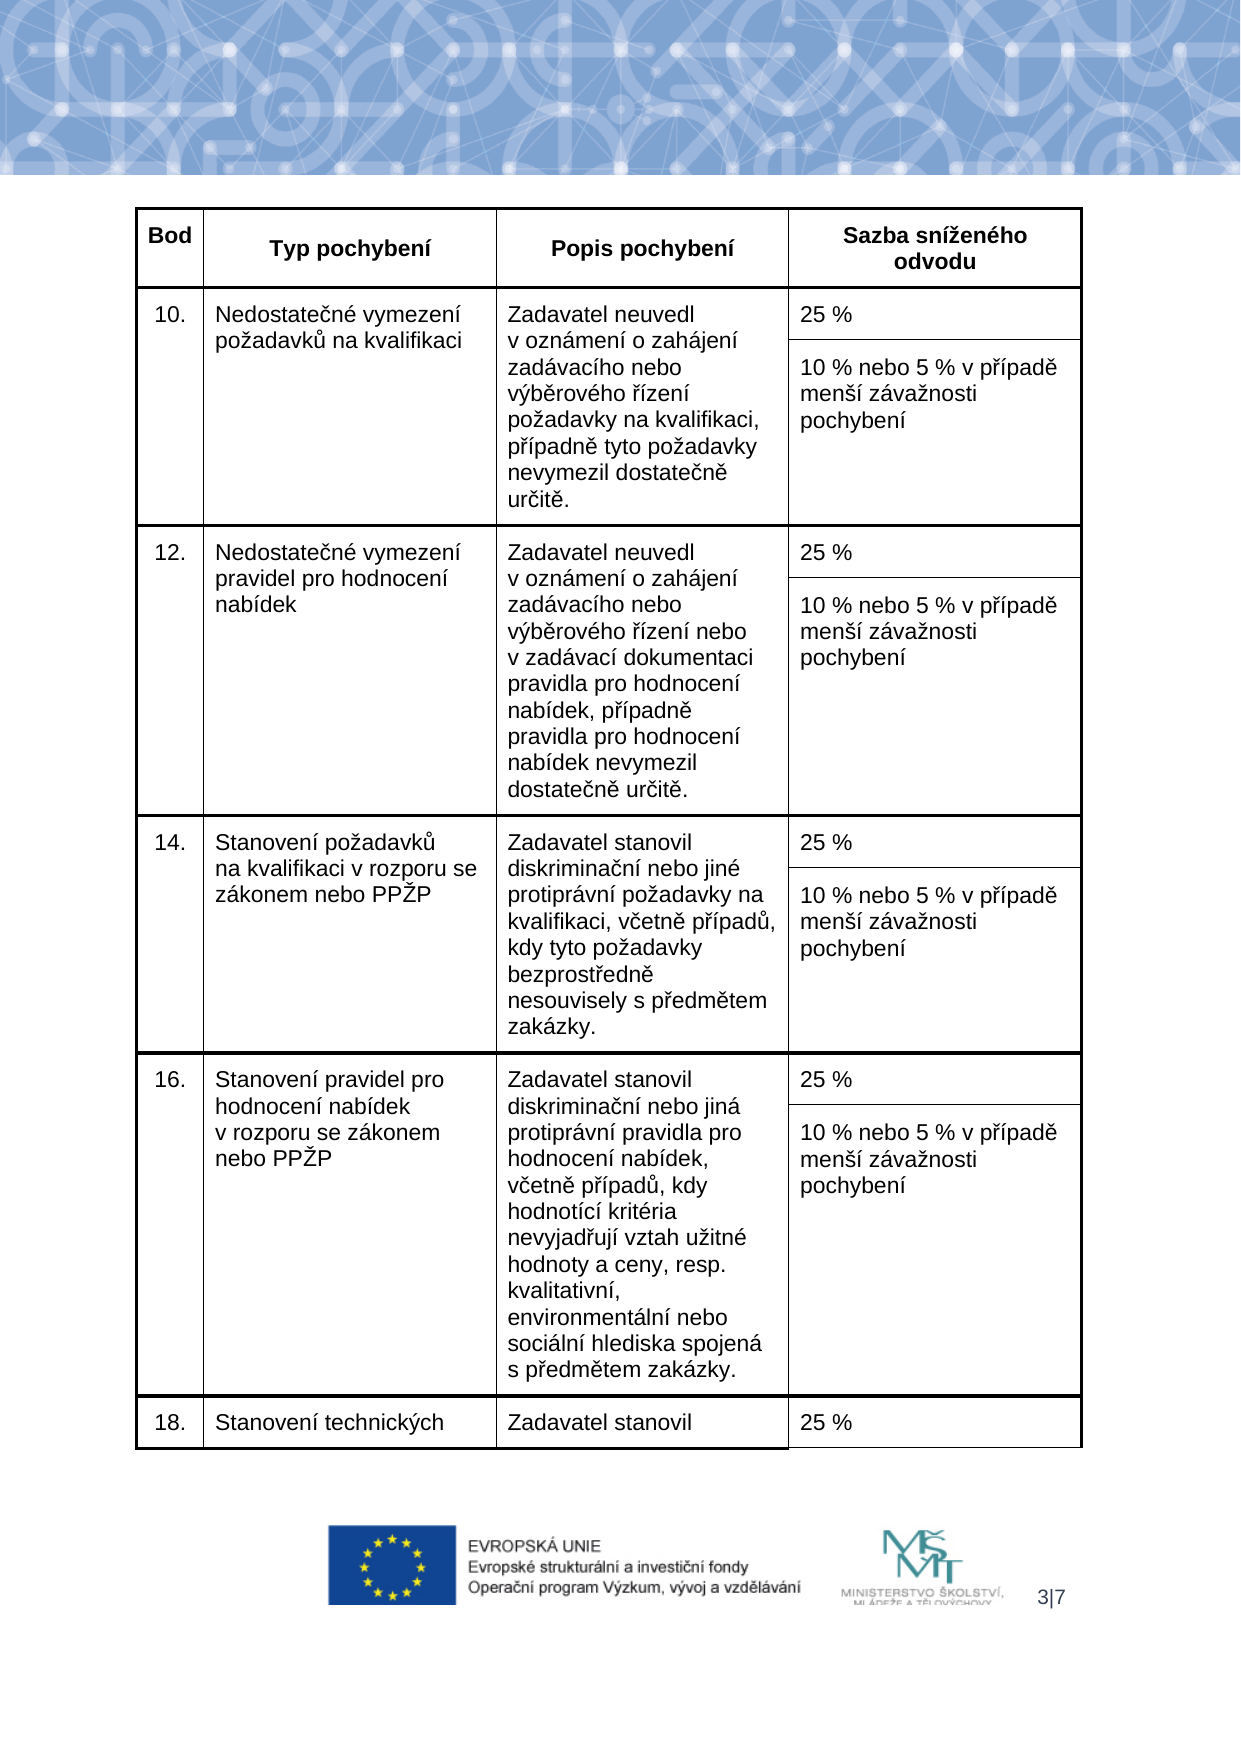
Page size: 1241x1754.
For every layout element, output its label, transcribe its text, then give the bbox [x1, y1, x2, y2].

table_cell 25 % [789, 527, 1080, 577]
table_cell 10 % nebo 5 % v případě menší závažnosti pochybení [789, 1105, 1080, 1394]
picture [283, 1504, 1038, 1605]
table_header Bod [138, 210, 203, 286]
table_cell 10 % nebo 5 % v případě menší závažnosti pochybení [789, 868, 1080, 1051]
table_cell 25 % [789, 1055, 1080, 1104]
table_header Popis pochybení [497, 210, 788, 286]
picture [0, 0, 1241, 175]
table_cell 25 % [789, 1398, 1080, 1447]
table_cell 10 % nebo 5 % v případě menší závažnosti pochybení [789, 578, 1080, 814]
table_cell [138, 1055, 203, 1394]
table_cell 25 % [789, 817, 1080, 867]
table_header Typ pochybení [204, 210, 496, 286]
table_cell Zadavatel neuvedl v oznámení o zahájení zadávacího nebo výběrového řízení požadavky na kvalifikaci, případně tyto požadavky nevymezil dostatečně určitě. [497, 289, 788, 524]
table_cell Zadavatel stanovil diskriminační nebo jiné protiprávní požadavky na kvalifikaci, včetně případů, kdy tyto požadavky bezprostředně nesouvisely s předmětem zakázky. [497, 817, 788, 1051]
table_cell Stanovení technických podmínek nebo jiných podmínek účasti v řízení v rozporu se zákonem nebo PPŽP [204, 1398, 496, 1447]
table_cell 25 % [789, 289, 1080, 339]
table_cell Stanovení požadavků na kvalifikaci v rozporu se zákonem nebo PPŽP [204, 817, 496, 1051]
table_cell 10 % nebo 5 % v případě menší závažnosti pochybení [789, 340, 1080, 524]
table_cell Zadavatel neuvedl v oznámení o zahájení zadávacího nebo výběrového řízení nebo v zadávací dokumentaci pravidla pro hodnocení nabídek, případně pravidla pro hodnocení nabídek nevymezil dostatečně určitě. [497, 527, 788, 814]
table_cell [138, 527, 203, 814]
table_cell Stanovení pravidel pro hodnocení nabídek v rozporu se zákonem nebo PPŽP [204, 1055, 496, 1394]
table_cell Nedostatečné vymezení pravidel pro hodnocení nabídek [204, 527, 496, 814]
table_cell Zadavatel stanovil diskriminační nebo jiná protiprávní pravidla pro hodnocení nabídek, včetně případů, kdy hodnotící kritéria nevyjadřují vztah užitné hodnoty a ceny, resp. kvalitativní, environmentální nebo sociální hlediska spojená s předmětem zakázky. [497, 1055, 788, 1394]
table_header Sazba sníženého odvodu [789, 210, 1080, 286]
table_cell Nedostatečné vymezení požadavků na kvalifikaci [204, 289, 496, 524]
table_cell [138, 289, 203, 524]
table_cell [138, 817, 203, 1051]
table_cell [138, 1398, 203, 1447]
